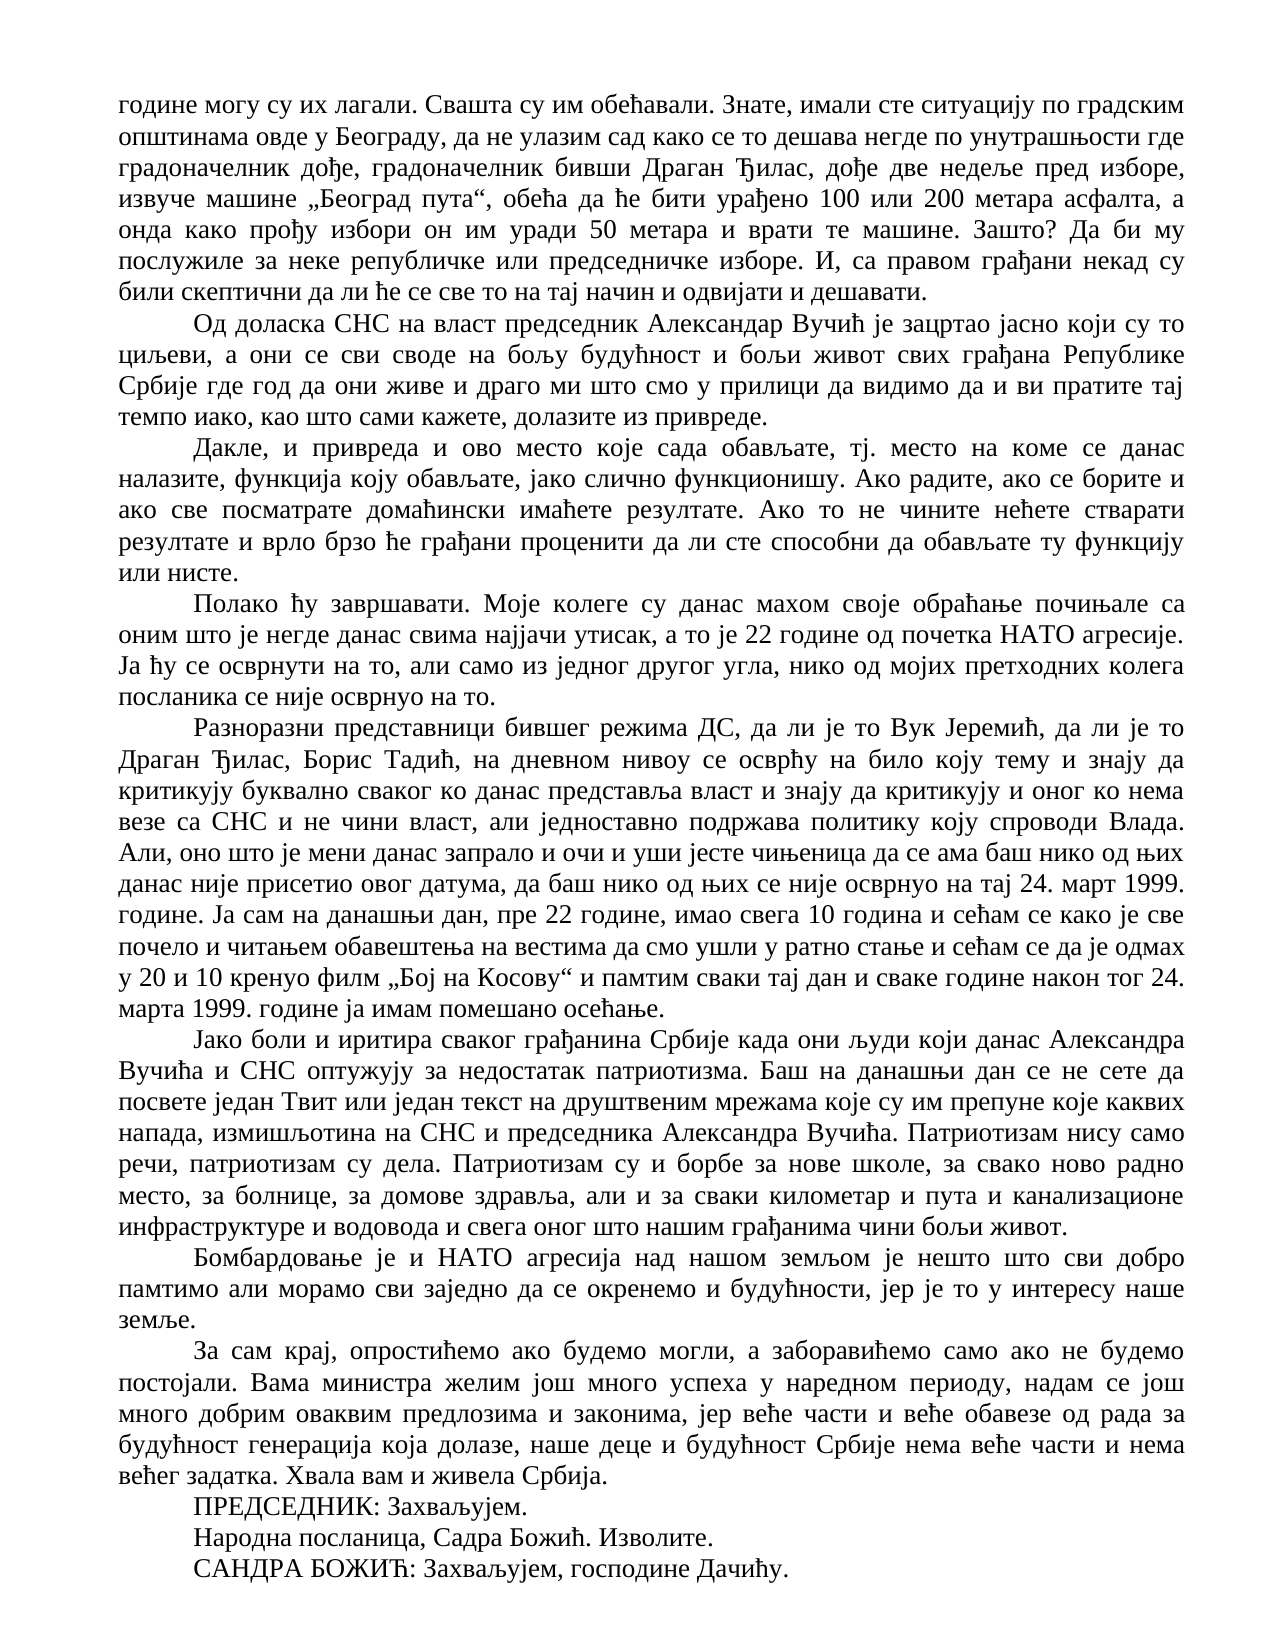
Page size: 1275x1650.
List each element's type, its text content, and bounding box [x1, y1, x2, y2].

text За сам крај, опростићемо ако будемо могли, а заборавићемо само ако не будемо постојали. Вама министра желим још много успеха у наредном периоду, надам се још много добрим оваквим предлозима и законима, јер веће части и веће обавезе од рада за будућност генерација која долазе, наше деце и будућност Србије нема веће части и нема већег задатка. Хвала вам и живела Србија. [118, 1334, 1186, 1490]
text Полако ћу завршавати. Моје колеге су данас махом своје обраћање почињале са оним што је негде данас свима најјачи утисак, а то је 22 године од почетка НАТО агресије. Ја ћу се осврнути на то, али само из једног другог угла, нико од мојих претходних колега посланика се није осврнуо на то. [118, 587, 1186, 712]
text Бомбардовање је и НАТО агресија над нашом земљом је нешто што сви добро памтимо али морамо сви заједно да се окренемо и будућности, јер је то у интересу наше земље. [118, 1241, 1186, 1334]
text Народна посланица, Садра Божић. Изволите. [118, 1521, 1186, 1552]
text Од доласка СНС на власт председник Александар Вучић је зацртао јасно који су то циљеви, а они се сви своде на бољу будућност и бољи живот свих грађана Републике Србије где год да они живе и драго ми што смо у прилици да видимо да и ви пратите тај темпо иако, као што сами кажете, долазите из привреде. [118, 307, 1186, 431]
text ПРЕДСЕДНИК: Захваљујем. [118, 1490, 1186, 1521]
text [118, 89, 1186, 307]
text Дакле, и привреда и ово место које сада обављате, тј. место на коме се данас налазите, функција коју обављате, јако слично функционишу. Ако радите, ако се борите и ако све посматрате домаћински имаћете резултате. Ако то не чините нећете стварати резултате и врло брзо ће грађани проценити да ли сте способни да обављате ту функцију или нисте. [118, 431, 1186, 587]
text Јако боли и иритира сваког грађанина Србије када они људи који данас Александра Вучића и СНС оптужују за недостатак патриотизма. Баш на данашњи дан се не сете да посвете један Твит или један текст на друштвеним мрежама које су им препуне које каквих напада, измишљотина на СНС и председника Александра Вучића. Патриотизам нису само речи, патриотизам су дела. Патриотизам су и борбе за нове школе, за свако ново радно место, за болнице, за домове здравља, али и за сваки километар и пута и канализационе инфраструктуре и водовода и свега оног што нашим грађанима чини бољи живот. [118, 1023, 1186, 1241]
text Разноразни представници бившег режима ДС, да ли је то Вук Јеремић, да ли је то Драган Ђилас, Борис Тадић, на дневном нивоу се осврћу на било коју тему и знају да критикују буквално сваког ко данас представља власт и знају да критикују и оног ко нема везе са СНС и не чини власт, али једноставно подржава политику коју спроводи Влада. Али, оно што је мени данас запрало и очи и уши јесте чињеница да се ама баш нико од њих данас није присетио овог датума, да баш нико од њих се није осврнуо на тај 24. март 1999. године. Ја сам на данашњи дан, пре 22 године, имао свега 10 година и сећам се како је све почело и читањем обавештења на вестима да смо ушли у ратно стање и сећам се да је одмах у 20 и 10 кренуо филм „Бој на Косову“ и памтим сваки тај дан и сваке године након тог 24. марта 1999. године ја имам помешано осећање. [118, 712, 1186, 1023]
text САНДРА БОЖИЋ: Захваљујем, господине Дачићу. [118, 1552, 1186, 1584]
